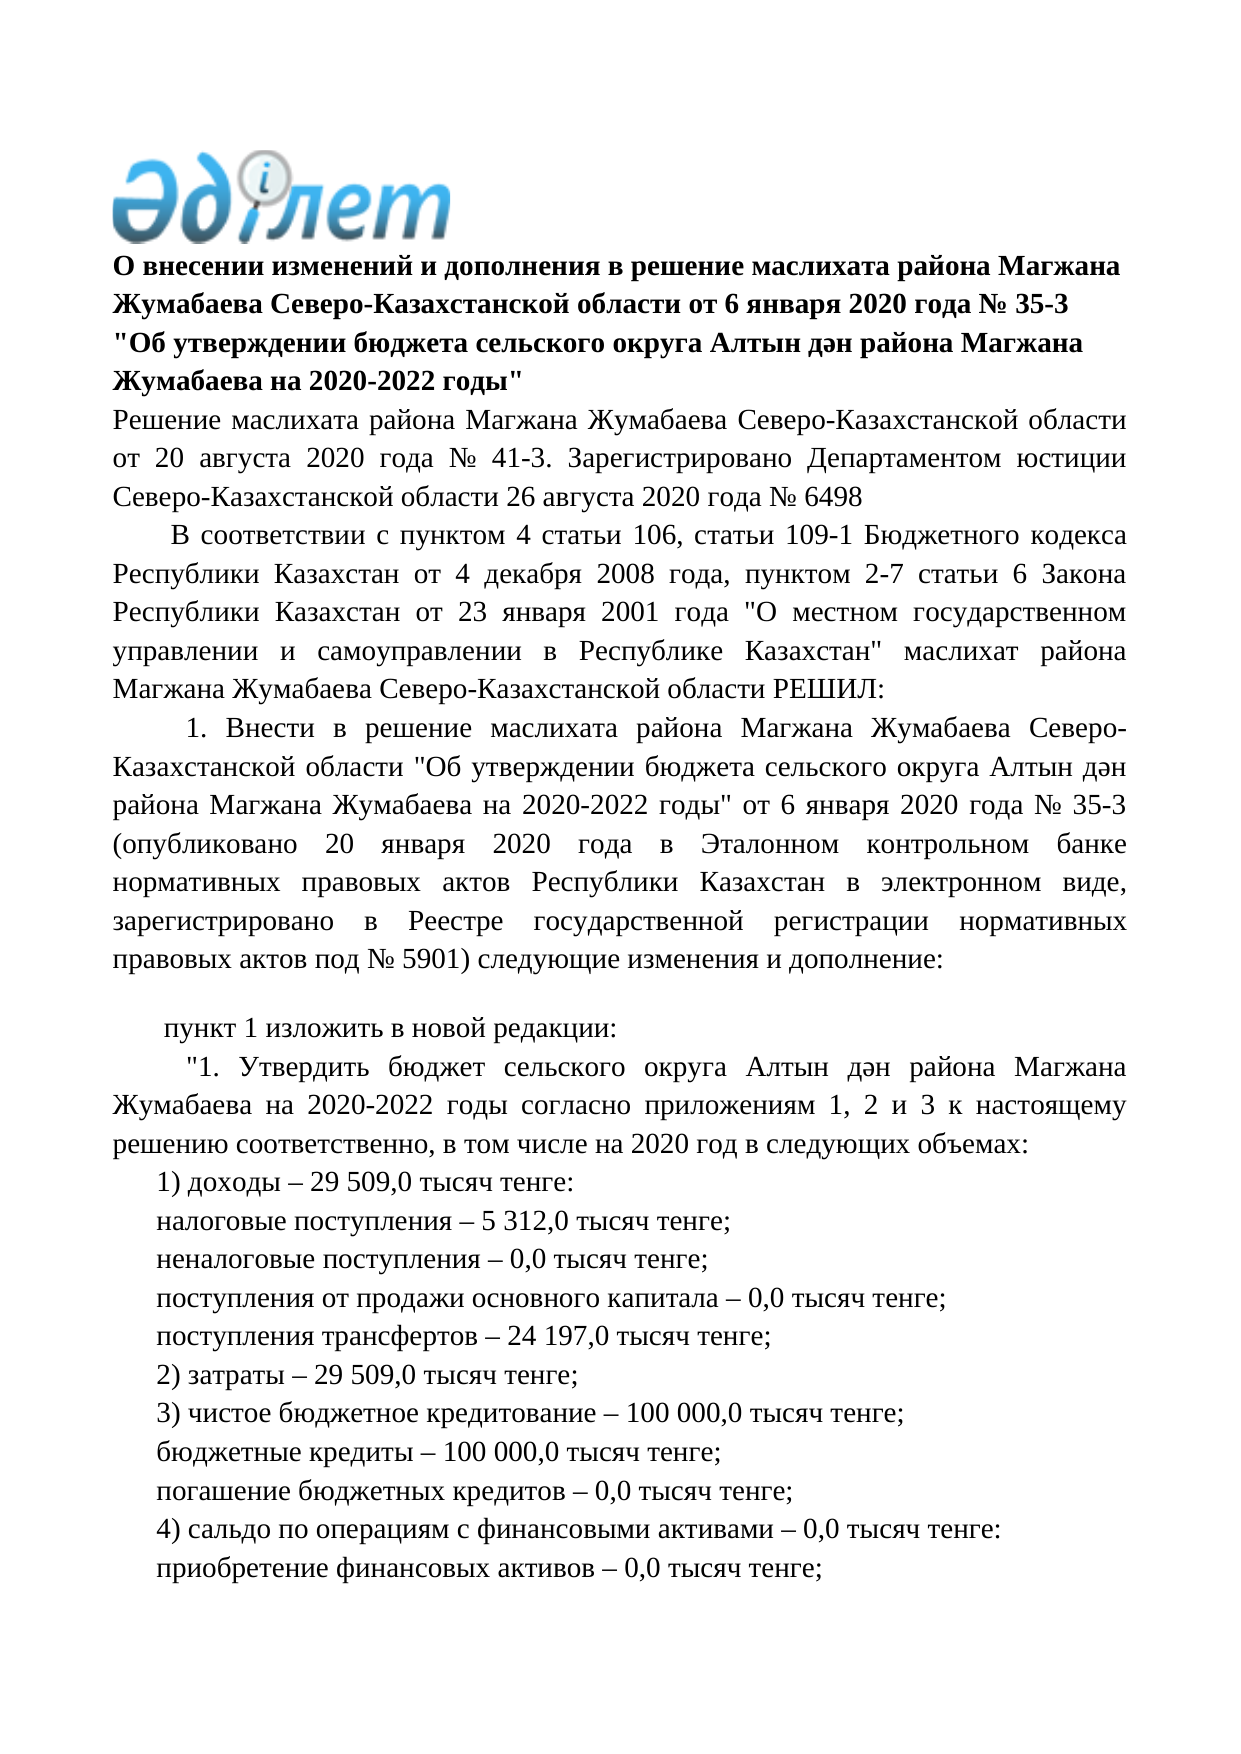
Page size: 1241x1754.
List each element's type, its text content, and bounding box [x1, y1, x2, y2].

text 2) затраты – 29 509,0 тысяч тенге; [112, 1357, 1128, 1391]
text Решение маслихата района Магжана Жумабаева Северо-Казахстанской области от 20 августа 2020 года № 41-3. Зарегистрировано Департаментом юстиции Северо-Казахстанской области 26 августа 2020 года № 6498 [112, 402, 1128, 512]
text налоговые поступления – 5 312,0 тысяч тенге; [112, 1203, 1128, 1236]
text 1. Внести в решение маслихата района Магжана Жумабаева Северо-Казахстанской области "Об утверждении бюджета сельского округа Алтын дән района Магжана Жумабаева на 2020-2022 годы" от 6 января 2020 года № 35-3 (опубликовано 20 января 2020 года в Эталонном контрольном банке нормативных правовых актов Республики Казахстан в электронном виде, зарегистрировано в Реестре государственной регистрации нормативных правовых актов под № 5901) следующие изменения и дополнение: [112, 710, 1128, 975]
text бюджетные кредиты – 100 000,0 тысяч тенге; [112, 1434, 1128, 1468]
text поступления от продажи основного капитала – 0,0 тысяч тенге; [112, 1280, 1128, 1313]
text О внесении изменений и дополнения в решение маслихата района Магжана Жумабаева Северо-Казахстанской области от 6 января 2020 года № 35-3 "Об утверждении бюджета сельского округа Алтын дән района Магжана Жумабаева на 2020-2022 годы" [112, 248, 1128, 397]
text погашение бюджетных кредитов – 0,0 тысяч тенге; [112, 1473, 1128, 1506]
picture [112, 150, 451, 244]
text неналоговые поступления – 0,0 тысяч тенге; [112, 1241, 1128, 1275]
text приобретение финансовых активов – 0,0 тысяч тенге; [112, 1550, 1128, 1583]
text поступления трансфертов – 24 197,0 тысяч тенге; [112, 1318, 1128, 1352]
text 3) чистое бюджетное кредитование – 100 000,0 тысяч тенге; [112, 1396, 1128, 1429]
text 1) доходы – 29 509,0 тысяч тенге: [112, 1164, 1128, 1198]
text В соответствии с пунктом 4 статьи 106, статьи 109-1 Бюджетного кодекса Республики Казахстан от 4 декабря 2008 года, пунктом 2-7 статьи 6 Закона Республики Казахстан от 23 января 2001 года "О местном государственном управлении и самоуправлении в Республике Казахстан" маслихат района Магжана Жумабаева Северо-Казахстанской области РЕШИЛ: [112, 517, 1128, 705]
text 4) сальдо по операциям с финансовыми активами – 0,0 тысяч тенге: [112, 1511, 1128, 1545]
text "1. Утвердить бюджет сельского округа Алтын дән района Магжана Жумабаева на 2020-2022 годы согласно приложениям 1, 2 и 3 к настоящему решению соответственно, в том числе на 2020 год в следующих объемах: [112, 1049, 1128, 1159]
text пункт 1 изложить в новой редакции: [112, 1010, 1128, 1044]
